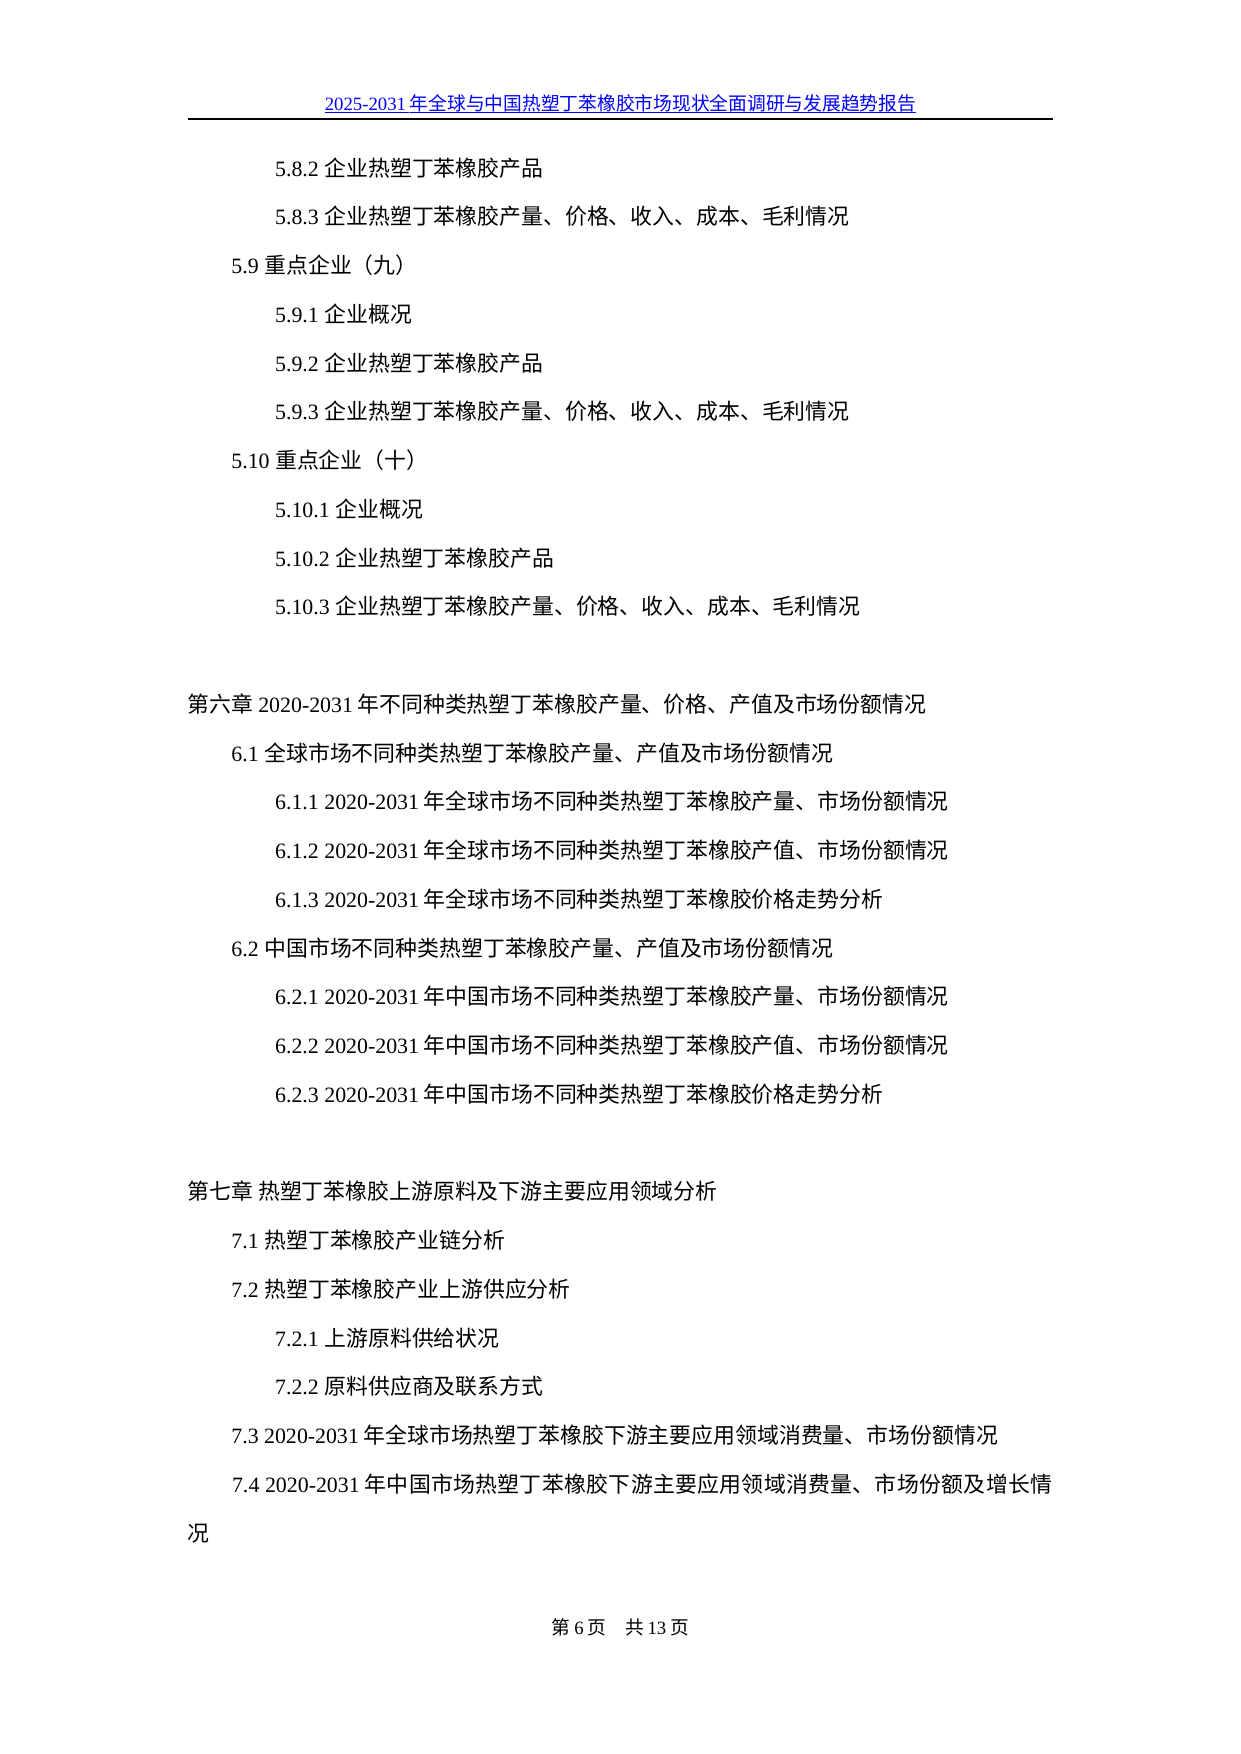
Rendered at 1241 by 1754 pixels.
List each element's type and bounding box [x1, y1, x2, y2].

text [187, 150, 1053, 1548]
